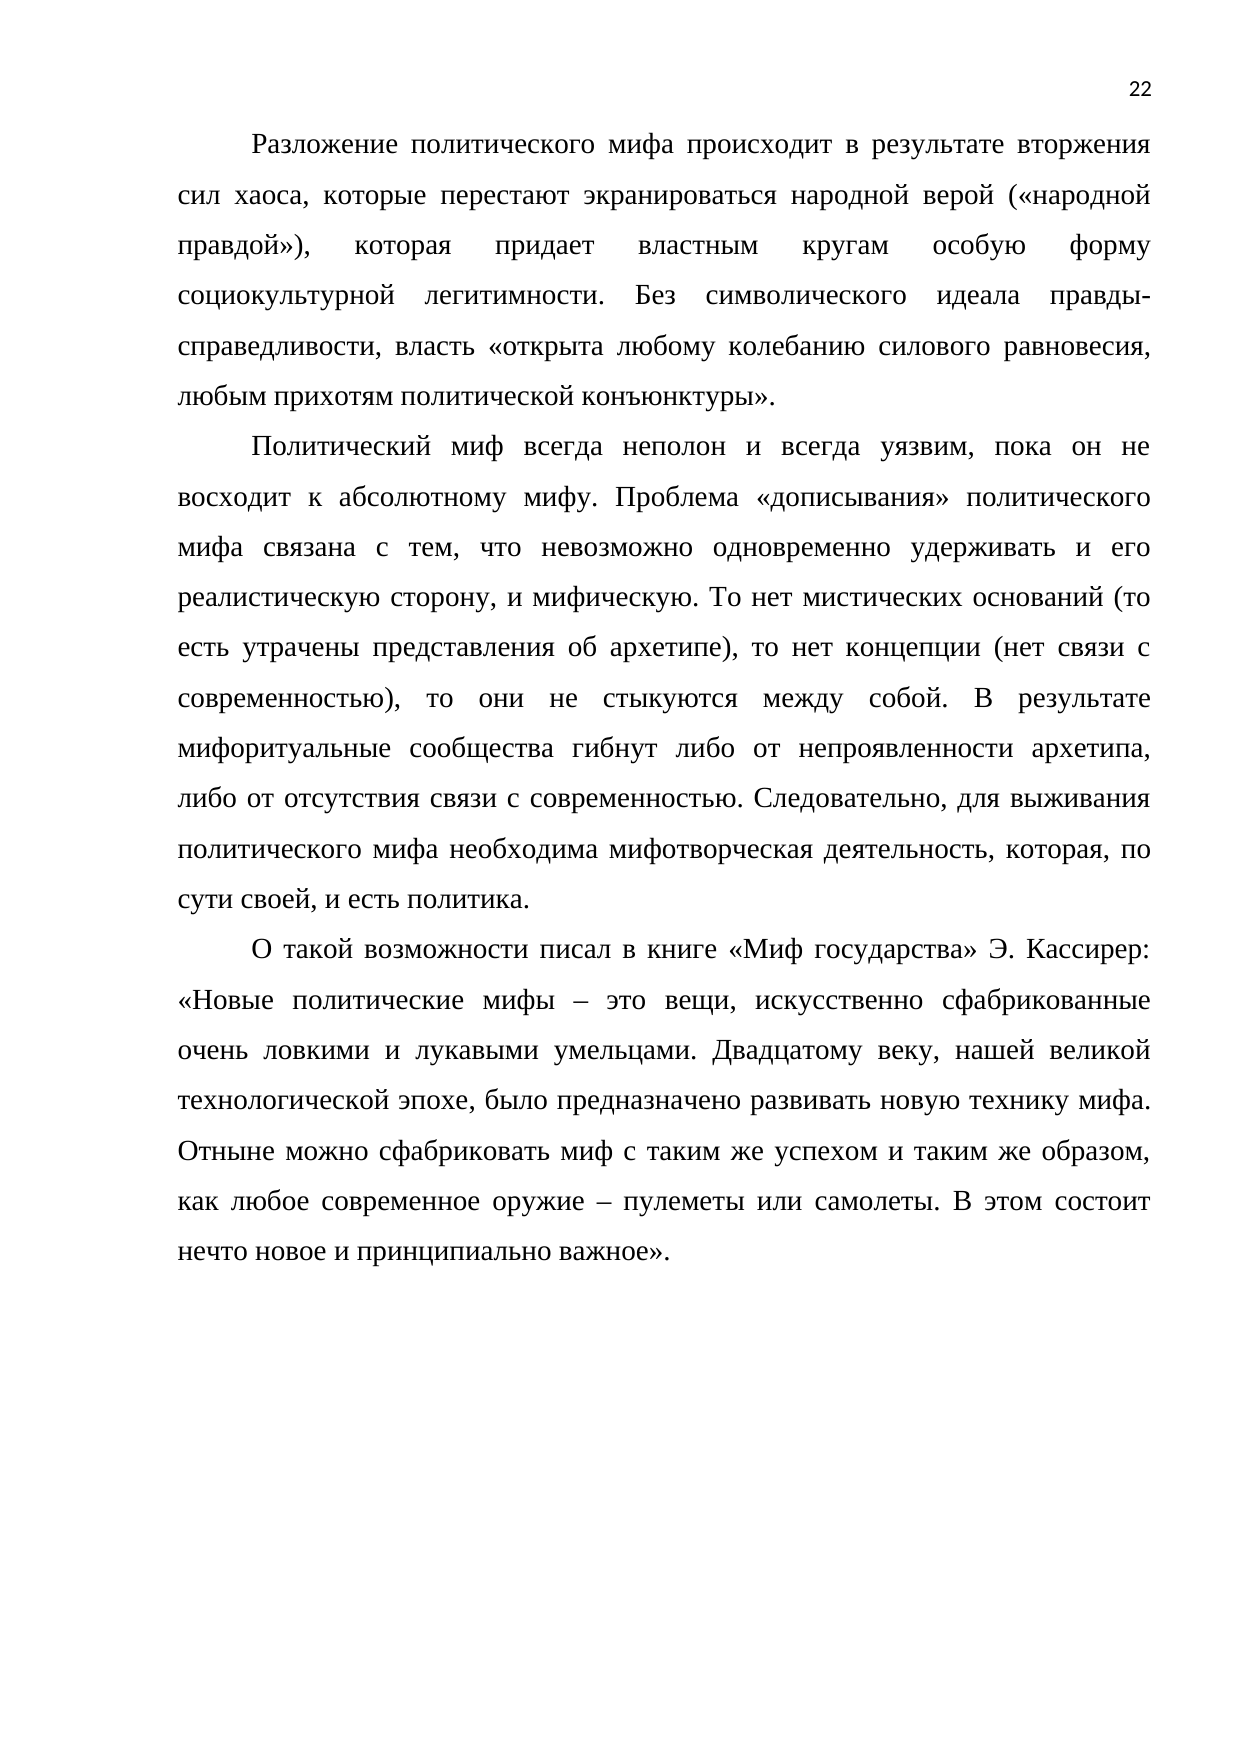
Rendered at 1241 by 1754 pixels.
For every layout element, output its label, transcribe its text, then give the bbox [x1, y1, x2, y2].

text Разложение политического мифа происходит в результате вторжения сил хаоса, которые перестают экранироваться народной верой («народной правдой»), которая придает властным кругам особую форму социокультурной легитимности. Без символического идеала правды-справедливости, власть «открыта любому колебанию силового равновесия, любым прихотям политической конъюнктуры». [177, 126, 1152, 412]
text О такой возможности писал в книге «Миф государства» Э. Кассирер: «Новые политические мифы – это вещи, искусственно сфабрикованные очень ловкими и лукавыми умельцами. Двадцатому веку, нашей великой технологической эпохе, было предназначено развивать новую технику мифа. Отныне можно сфабриковать миф с таким же успехом и таким же образом, как любое современное оружие – пулеметы или самолеты. В этом состоит нечто новое и принципиально важное». [177, 931, 1152, 1267]
text Политический миф всегда неполон и всегда уязвим, пока он не восходит к абсолютному мифу. Проблема «дописывания» политического мифа связана с тем, что невозможно одновременно удерживать и его реалистическую сторону, и мифическую. То нет мистических оснований (то есть утрачены представления об архетипе), то нет концепции (нет связи с современностью), то они не стыкуются между собой. В результате мифоритуальные сообщества гибнут либо от непроявленности архетипа, либо от отсутствия связи с современностью. Следовательно, для выживания политического мифа необходима мифотворческая деятельность, которая, по сути своей, и есть политика. [177, 428, 1152, 915]
